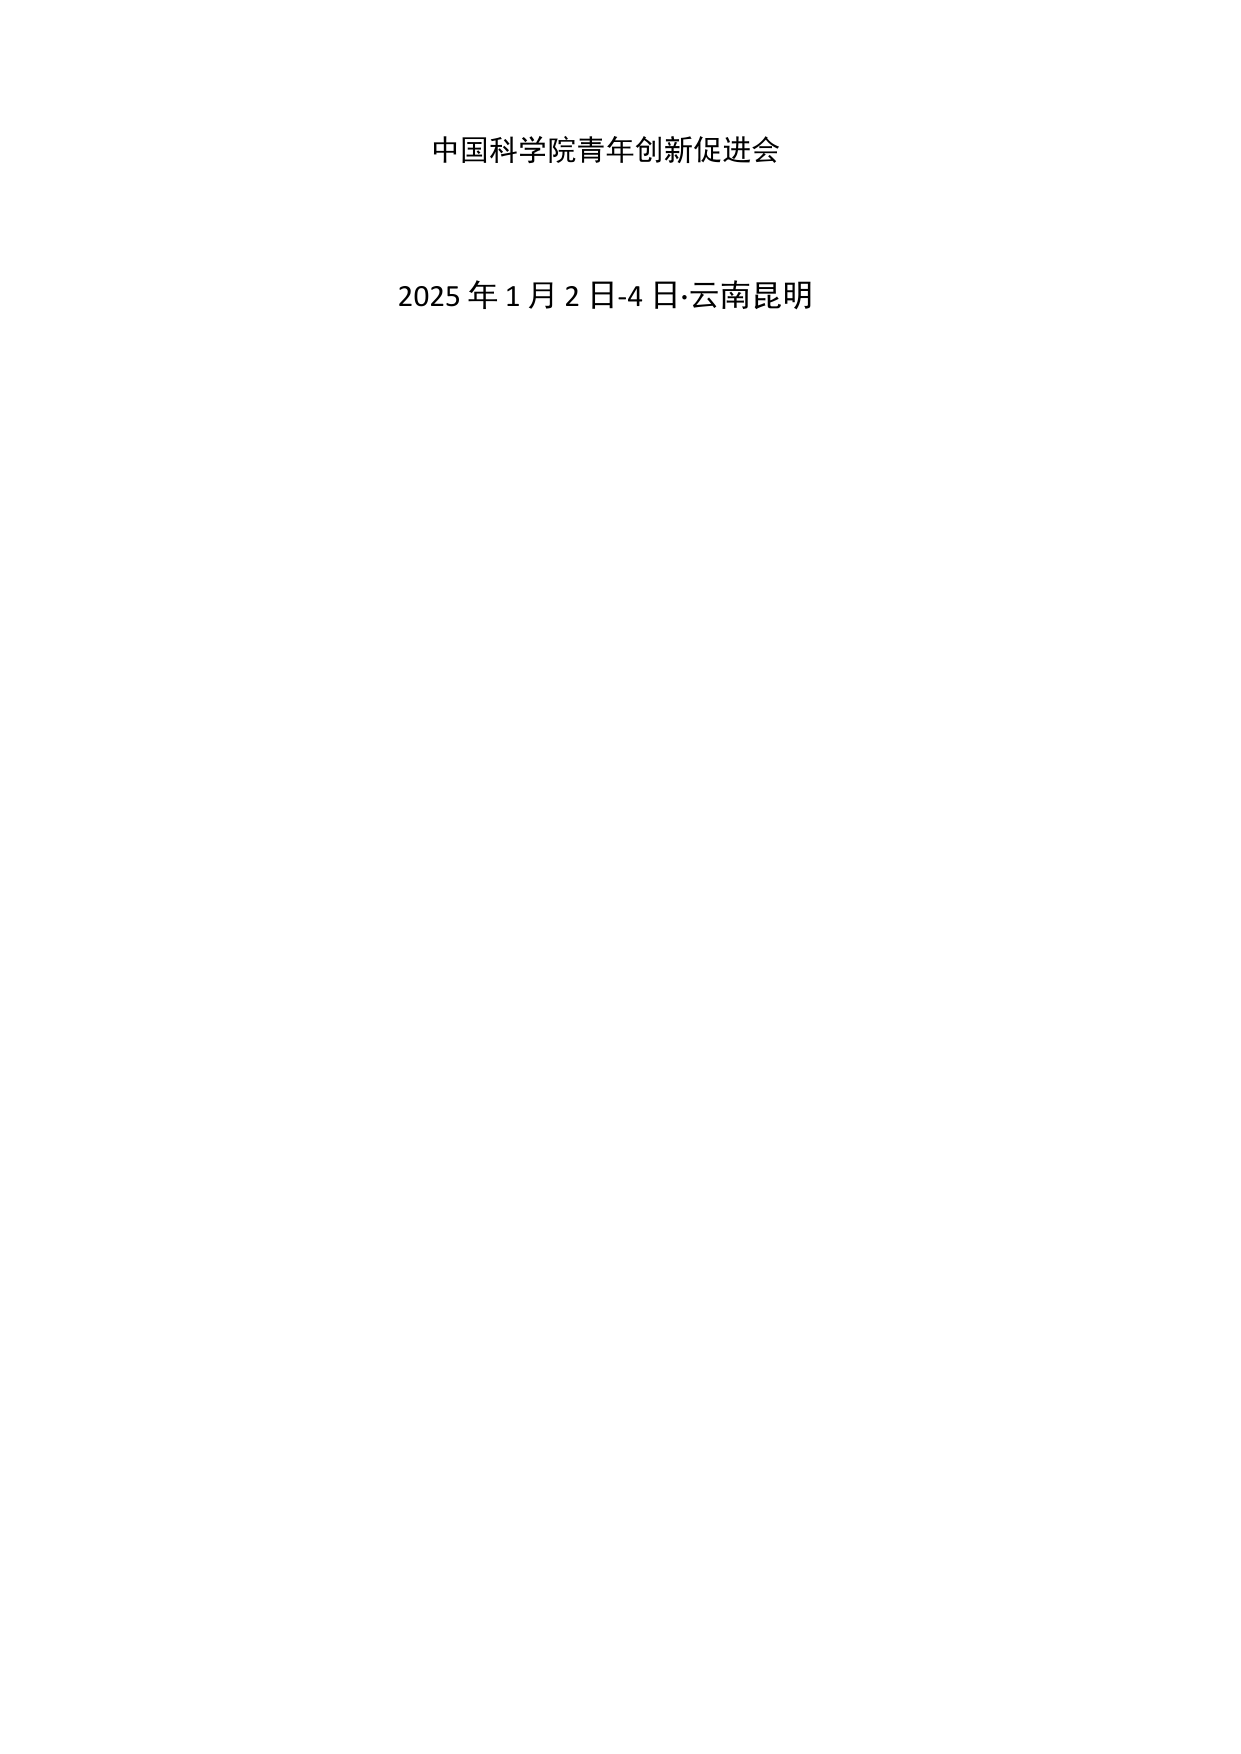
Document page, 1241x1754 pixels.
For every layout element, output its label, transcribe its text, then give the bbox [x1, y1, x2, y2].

text 中国科学院青年创新促进会 [89, 116, 1122, 181]
text 2025年1月2日-4日·云南昆明 [89, 262, 1122, 327]
